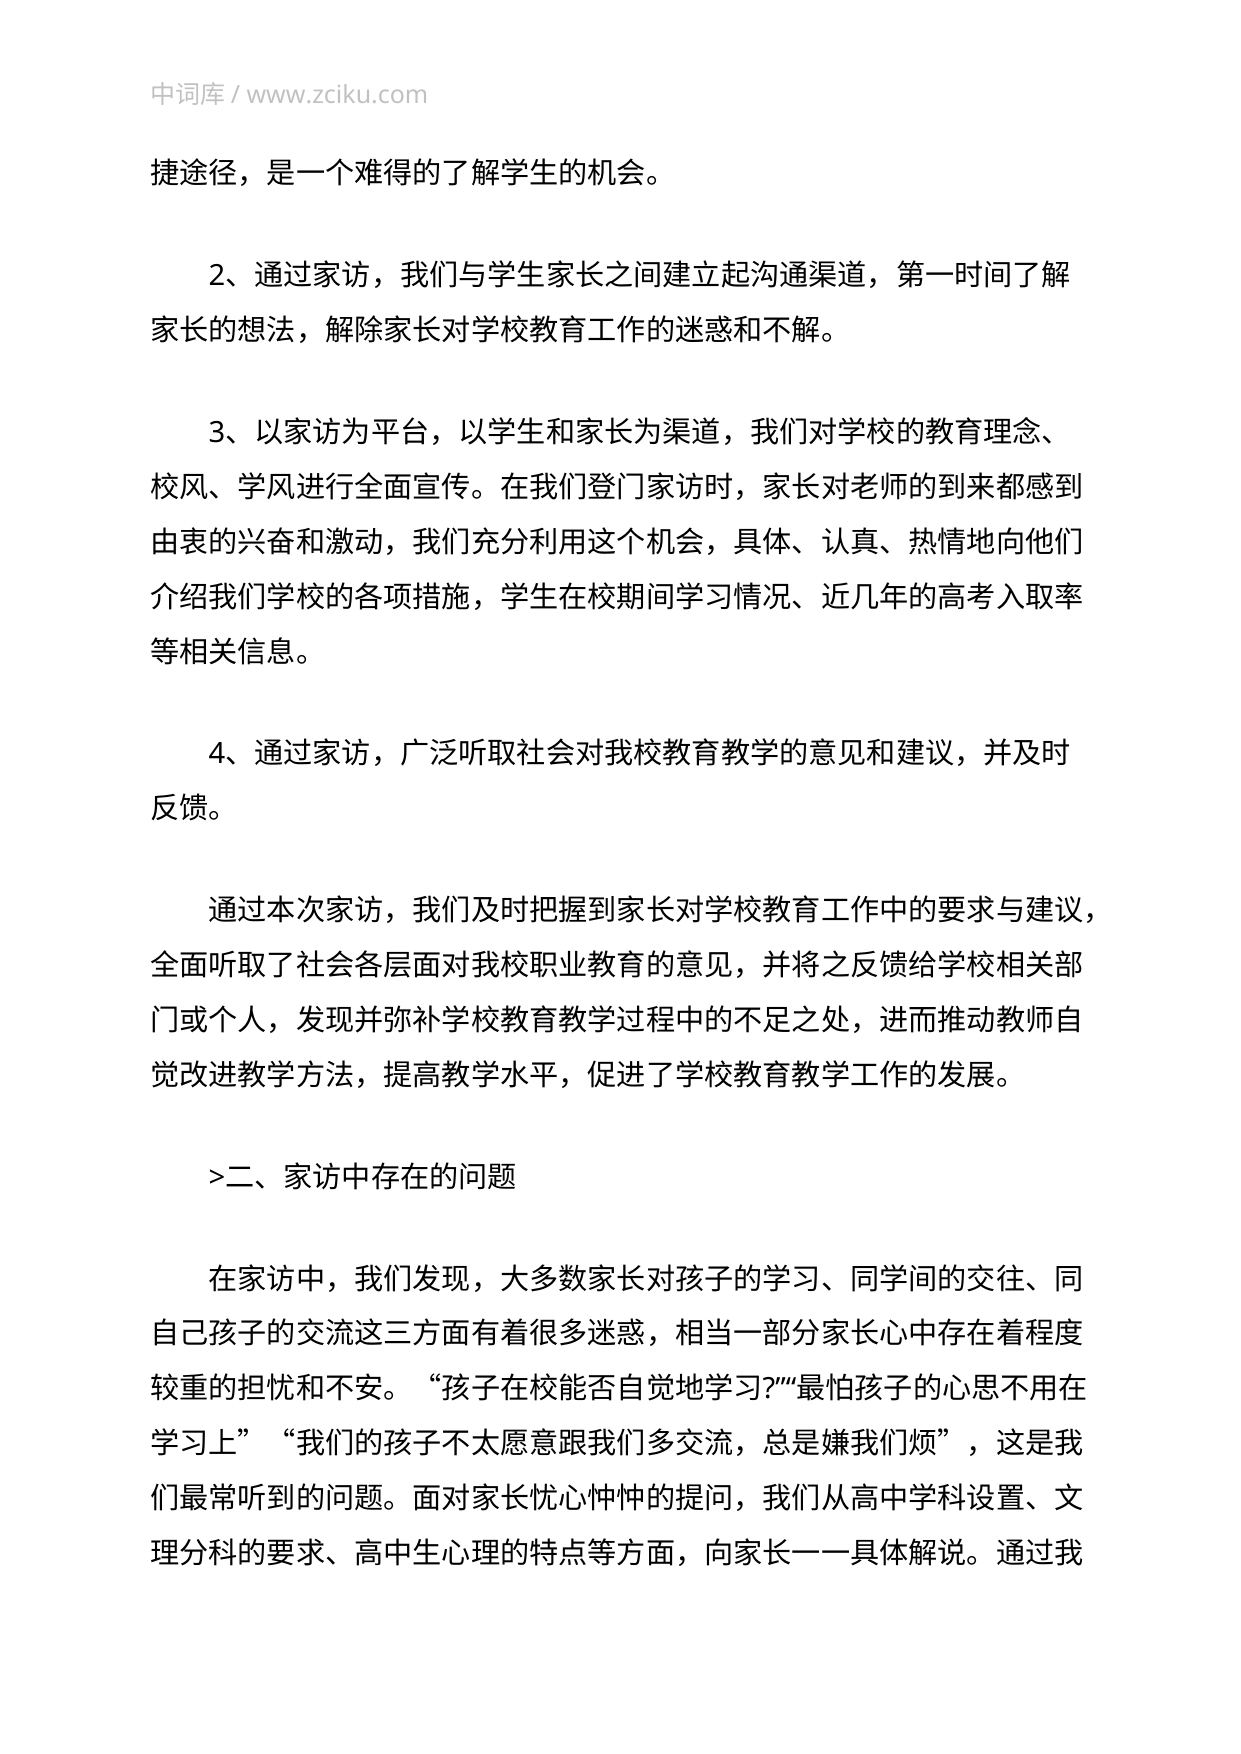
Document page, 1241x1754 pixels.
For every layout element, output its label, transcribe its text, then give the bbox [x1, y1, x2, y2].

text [150, 150, 1090, 192]
text 通过本次家访，我们及时把握到家长对学校教育工作中的要求与建议，全面听取了社会各层面对我校职业教育的意见，并将之反馈给学校相关部门或个人，发现并弥补学校教育教学过程中的不足之处，进而推动教师自觉改进教学方法，提高教学水平，促进了学校教育教学工作的发展。 [150, 887, 1090, 1094]
text 3、以家访为平台，以学生和家长为渠道，我们对学校的教育理念、校风、学风进行全面宣传。在我们登门家访时，家长对老师的到来都感到由衷的兴奋和激动，我们充分利用这个机会，具体、认真、热情地向他们介绍我们学校的各项措施，学生在校期间学习情况、近几年的高考入取率等相关信息。 [150, 408, 1090, 671]
text 4、通过家访，广泛听取社会对我校教育教学的意见和建议，并及时反馈。 [150, 730, 1090, 827]
text >二、家访中存在的问题 [150, 1153, 1090, 1196]
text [150, 1255, 1090, 1572]
text 2、通过家访，我们与学生家长之间建立起沟通渠道，第一时间了解家长的想法，解除家长对学校教育工作的迷惑和不解。 [150, 252, 1090, 349]
